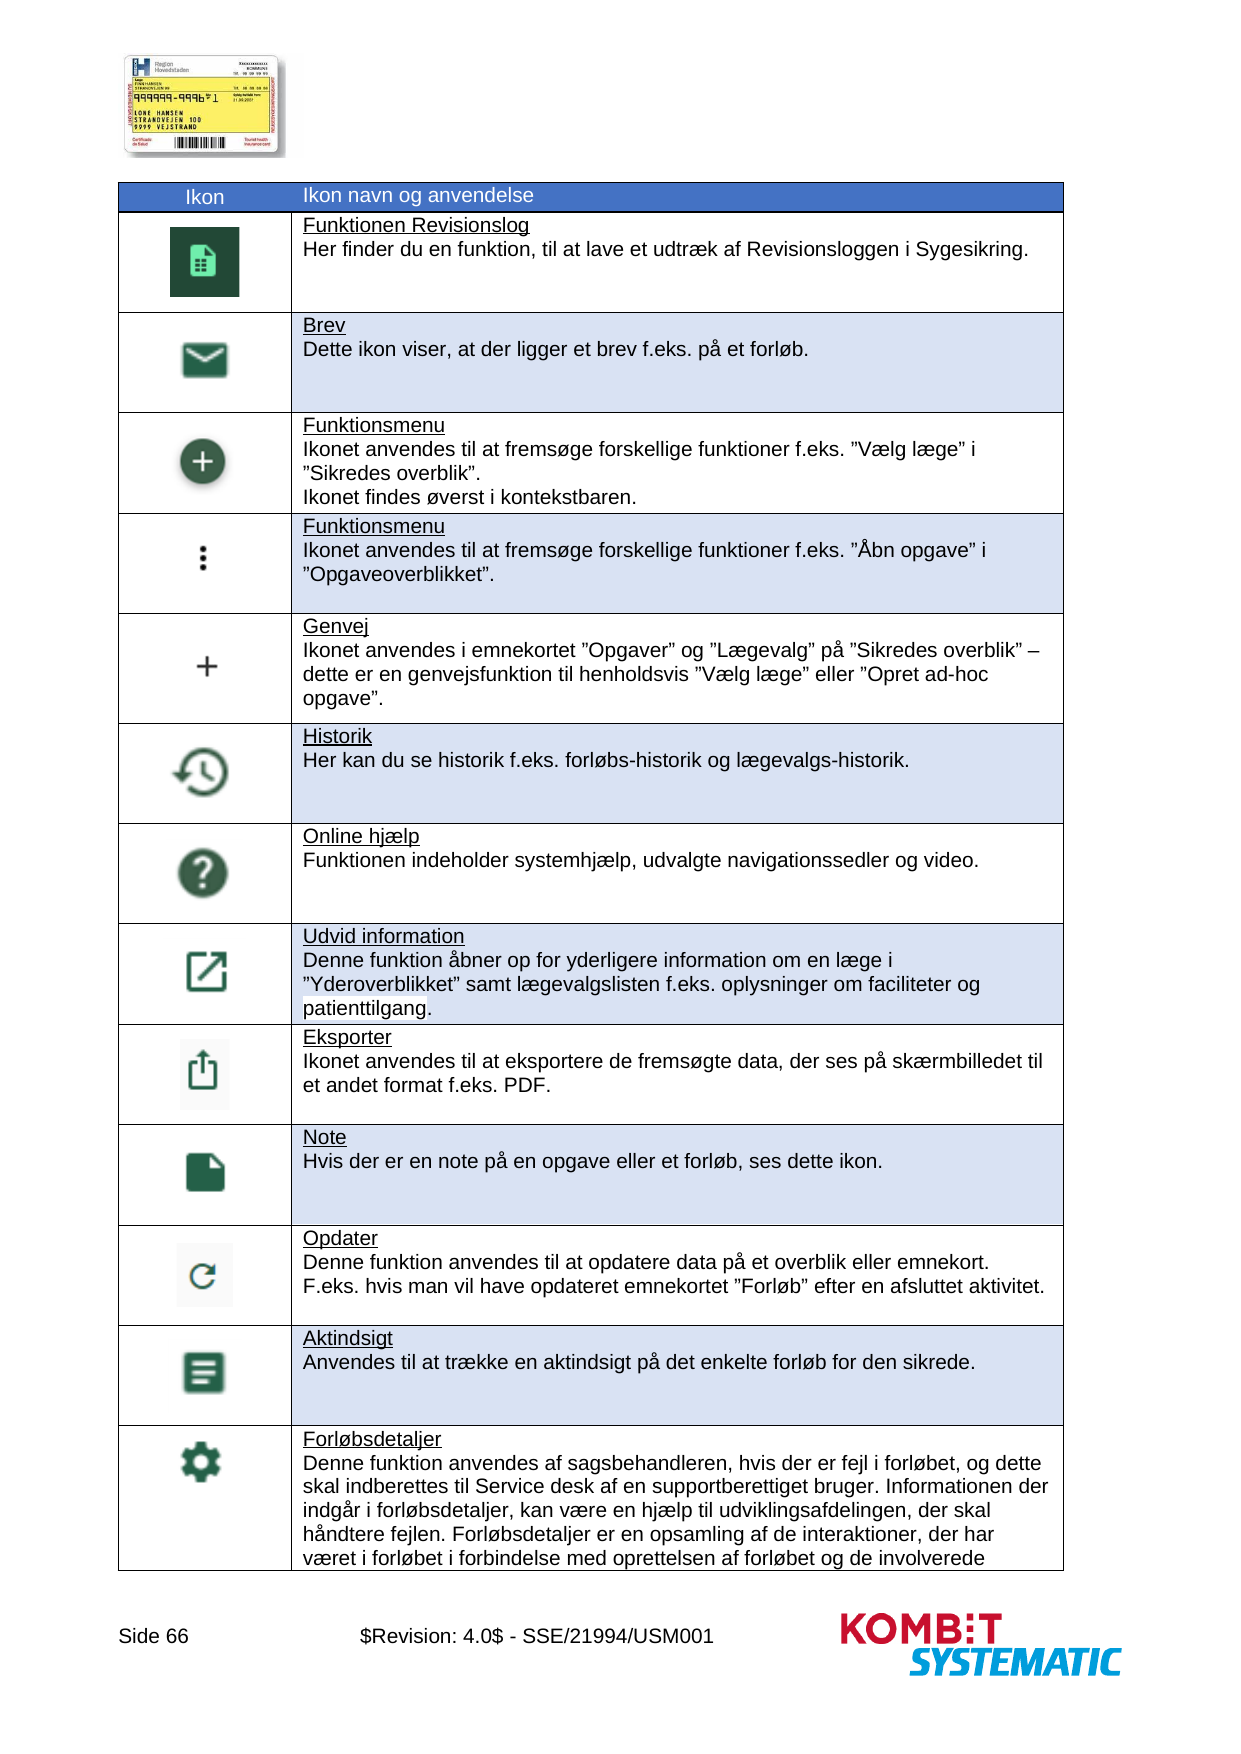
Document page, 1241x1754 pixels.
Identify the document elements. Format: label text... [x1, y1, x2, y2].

table_cell [119, 1226, 291, 1325]
table_cell [119, 614, 291, 722]
picture [185, 534, 225, 592]
table_cell [119, 514, 291, 613]
table_cell Brev Dette ikon viser, at der ligger et brev f.eks. på et forløb. [292, 313, 1063, 412]
picture [118, 53, 304, 158]
picture [168, 431, 242, 495]
table_cell Opdater Denne funktion anvendes til at opdatere data på et overblik eller emnekort. F.eks. hvis man vil have opdateret emnekortet ”Forløb” efter en afsluttet aktivitet. [292, 1226, 1063, 1325]
picture [166, 838, 244, 909]
table_cell [119, 1426, 291, 1570]
table_cell [119, 1326, 291, 1425]
table_cell [119, 1025, 291, 1124]
picture [172, 1141, 238, 1209]
picture [162, 737, 247, 809]
picture [841, 1613, 1002, 1644]
picture [163, 937, 247, 1010]
table_cell [119, 213, 291, 312]
table_cell Eksporter Ikonet anvendes til at eksportere de fremsøgte data, der ses på skærmbilledet til et andet format f.eks. PDF. [292, 1025, 1063, 1124]
table_cell Aktindsigt Anvendes til at trække en aktindsigt på det enkelte forløb for den sikrede. [292, 1326, 1063, 1425]
table_cell Historik Her kan du se historik f.eks. forløbs-historik og lægevalgs-historik. [292, 724, 1063, 823]
picture [161, 1426, 248, 1503]
table_header Ikon [119, 183, 291, 211]
picture [176, 1243, 233, 1307]
table_cell [119, 1125, 291, 1224]
picture [170, 227, 240, 297]
picture [180, 1039, 230, 1110]
table_cell [119, 313, 291, 412]
picture [168, 330, 241, 395]
picture [167, 1338, 242, 1413]
table_cell [119, 724, 291, 823]
table_cell Udvid information Denne funktion åbner op for yderligere information om en læge i ”Yderoverblikket” samt lægevalgslisten f.eks. oplysninger om faciliteter og patienttilgang. [292, 924, 1063, 1024]
table_cell [119, 924, 291, 1024]
table_cell Note Hvis der er en note på en opgave eller et forløb, ses dette ikon. [292, 1125, 1063, 1224]
table_header Ikon navn og anvendelse [292, 183, 1063, 211]
table_cell Funktionen Revisionslog Her finder du en funktion, til at lave et udtræk af Revisionsloggen i Sygesikring. [292, 213, 1063, 312]
table_cell Genvej Ikonet anvendes i emnekortet ”Opgaver” og ”Lægevalg” på ”Sikredes overblik” – dette er en genvejsfunktion til henholdsvis ”Vælg læge” eller ”Opret ad-hoc opgave”. [292, 614, 1063, 722]
table_cell Online hjælp Funktionen indeholder systemhjælp, udvalgte navigationssedler og video. [292, 824, 1063, 923]
picture [177, 639, 233, 698]
table_cell [119, 413, 291, 513]
table_cell [119, 824, 291, 923]
table_cell Funktionsmenu Ikonet anvendes til at fremsøge forskellige funktioner f.eks. ”Vælg læge” i ”Sikredes overblik”. Ikonet findes øverst i kontekstbaren. [292, 413, 1063, 513]
table_cell Funktionsmenu Ikonet anvendes til at fremsøge forskellige funktioner f.eks. ”Åbn opgave” i ”Opgaveoverblikket”. [292, 514, 1063, 613]
